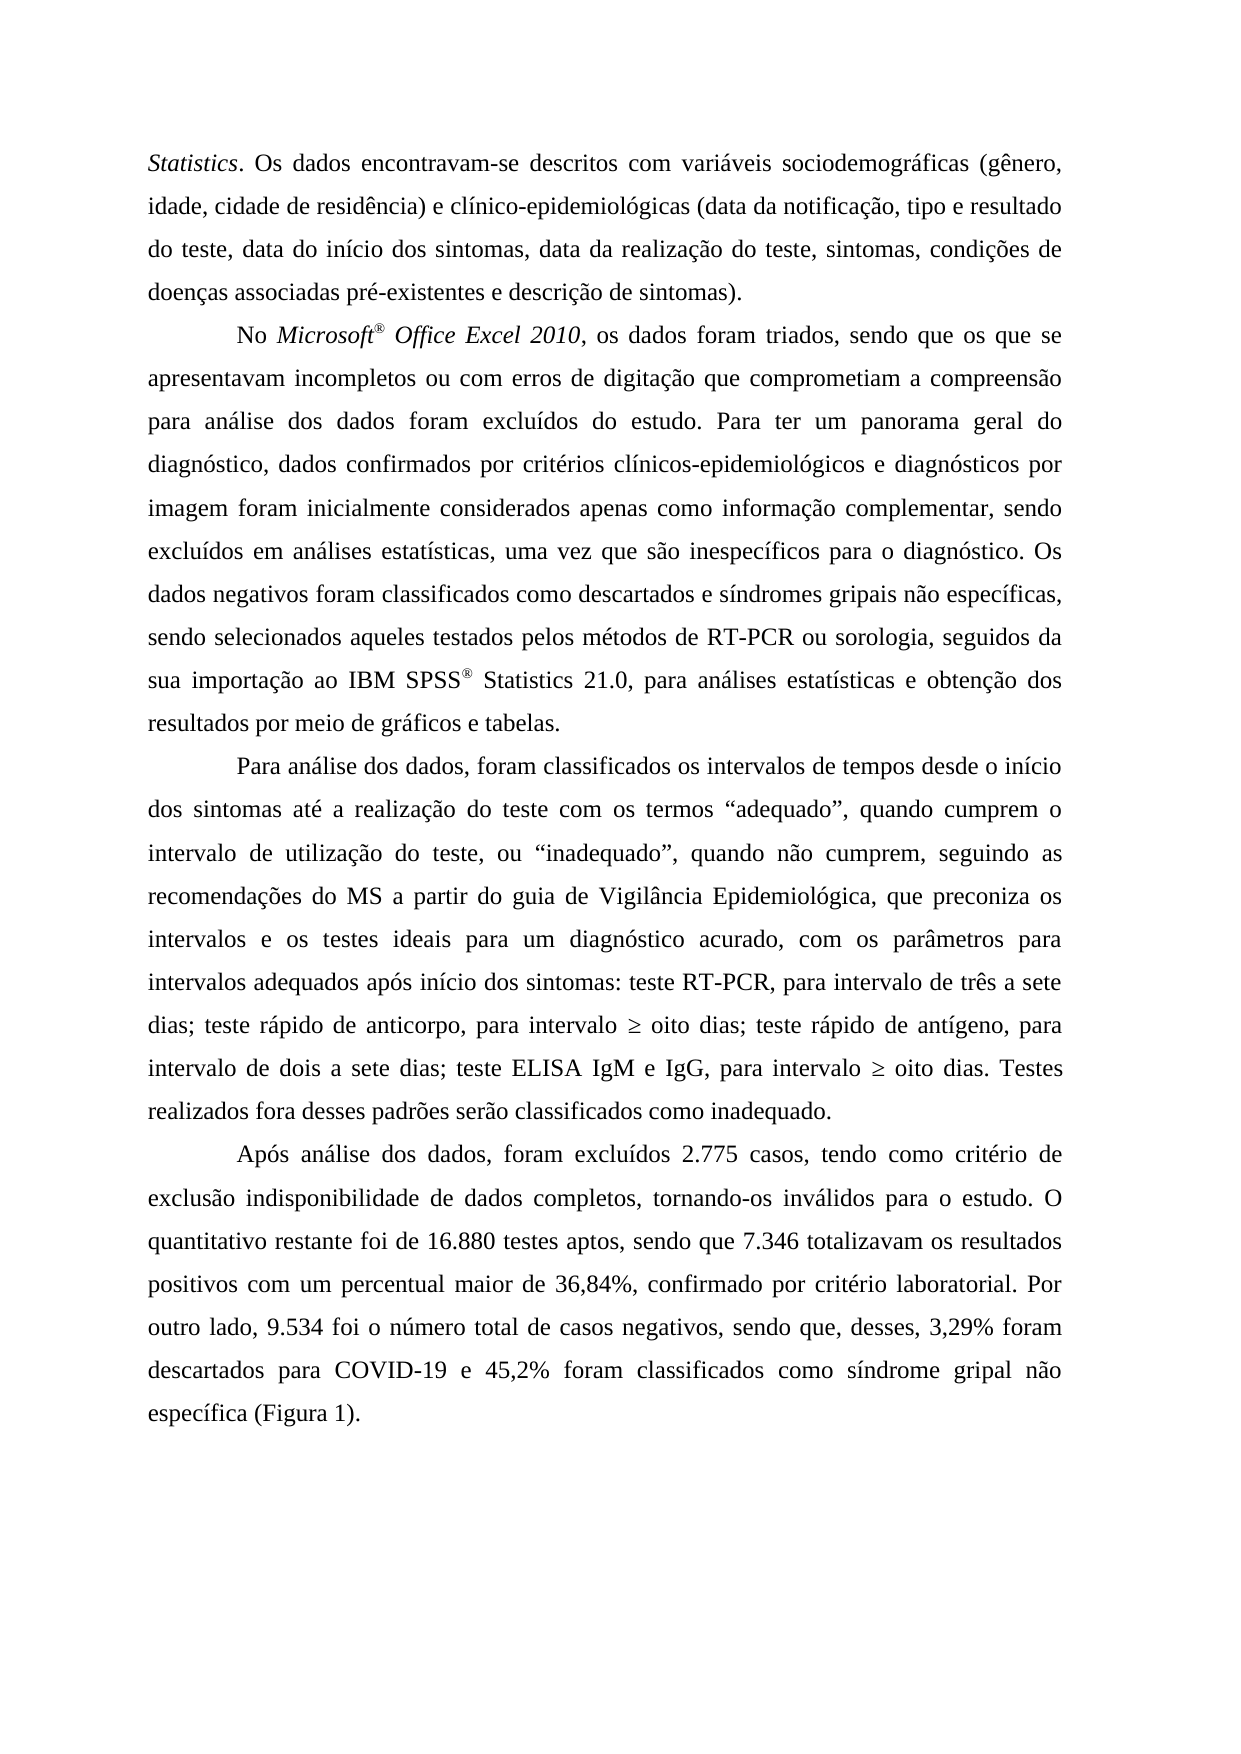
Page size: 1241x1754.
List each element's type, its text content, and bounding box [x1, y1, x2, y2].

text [148, 148, 1063, 306]
text Para análise dos dados, foram classificados os intervalos de tempos desde o início dos sintomas até a realização do teste com os termos “adequado”, quando cumprem o intervalo de utilização do teste, ou “inadequado”, quando não cumprem, seguindo as recomendações do MS a partir do guia de Vigilância Epidemiológica, que preconiza os intervalos e os testes ideais para um diagnóstico acurado, com os parâmetros para intervalos adequados após início dos sintomas: teste RT-PCR, para intervalo de três a sete dias; teste rápido de anticorpo, para intervalo ≥ oito dias; teste rápido de antígeno, para intervalo de dois a sete dias; teste ELISA IgM e IgG, para intervalo ≥ oito dias. Testes realizados fora desses padrões serão classificados como inadequado. [148, 751, 1063, 1125]
text Após análise dos dados, foram excluídos 2.775 casos, tendo como critério de exclusão indisponibilidade de dados completos, tornando-os inválidos para o estudo. O quantitativo restante foi de 16.880 testes aptos, sendo que 7.346 totalizavam os resultados positivos com um percentual maior de 36,84%, confirmado por critério laboratorial. Por outro lado, 9.534 foi o número total de casos negativos, sendo que, desses, 3,29% foram descartados para COVID-19 e 45,2% foram classificados como síndrome gripal não específica (Figura 1). [148, 1139, 1063, 1427]
text No Microsoft® Office Excel 2010, os dados foram triados, sendo que os que se apresentavam incompletos ou com erros de digitação que comprometiam a compreensão para análise dos dados foram excluídos do estudo. Para ter um panorama geral do diagnóstico, dados confirmados por critérios clínicos-epidemiológicos e diagnósticos por imagem foram inicialmente considerados apenas como informação complementar, sendo excluídos em análises estatísticas, uma vez que são inespecíficos para o diagnóstico. Os dados negativos foram classificados como descartados e síndromes gripais não específicas, sendo selecionados aqueles testados pelos métodos de RT-PCR ou sorologia, seguidos da sua importação ao IBM SPSS® Statistics 21.0, para análises estatísticas e obtenção dos resultados por meio de gráficos e tabelas. [148, 320, 1063, 737]
